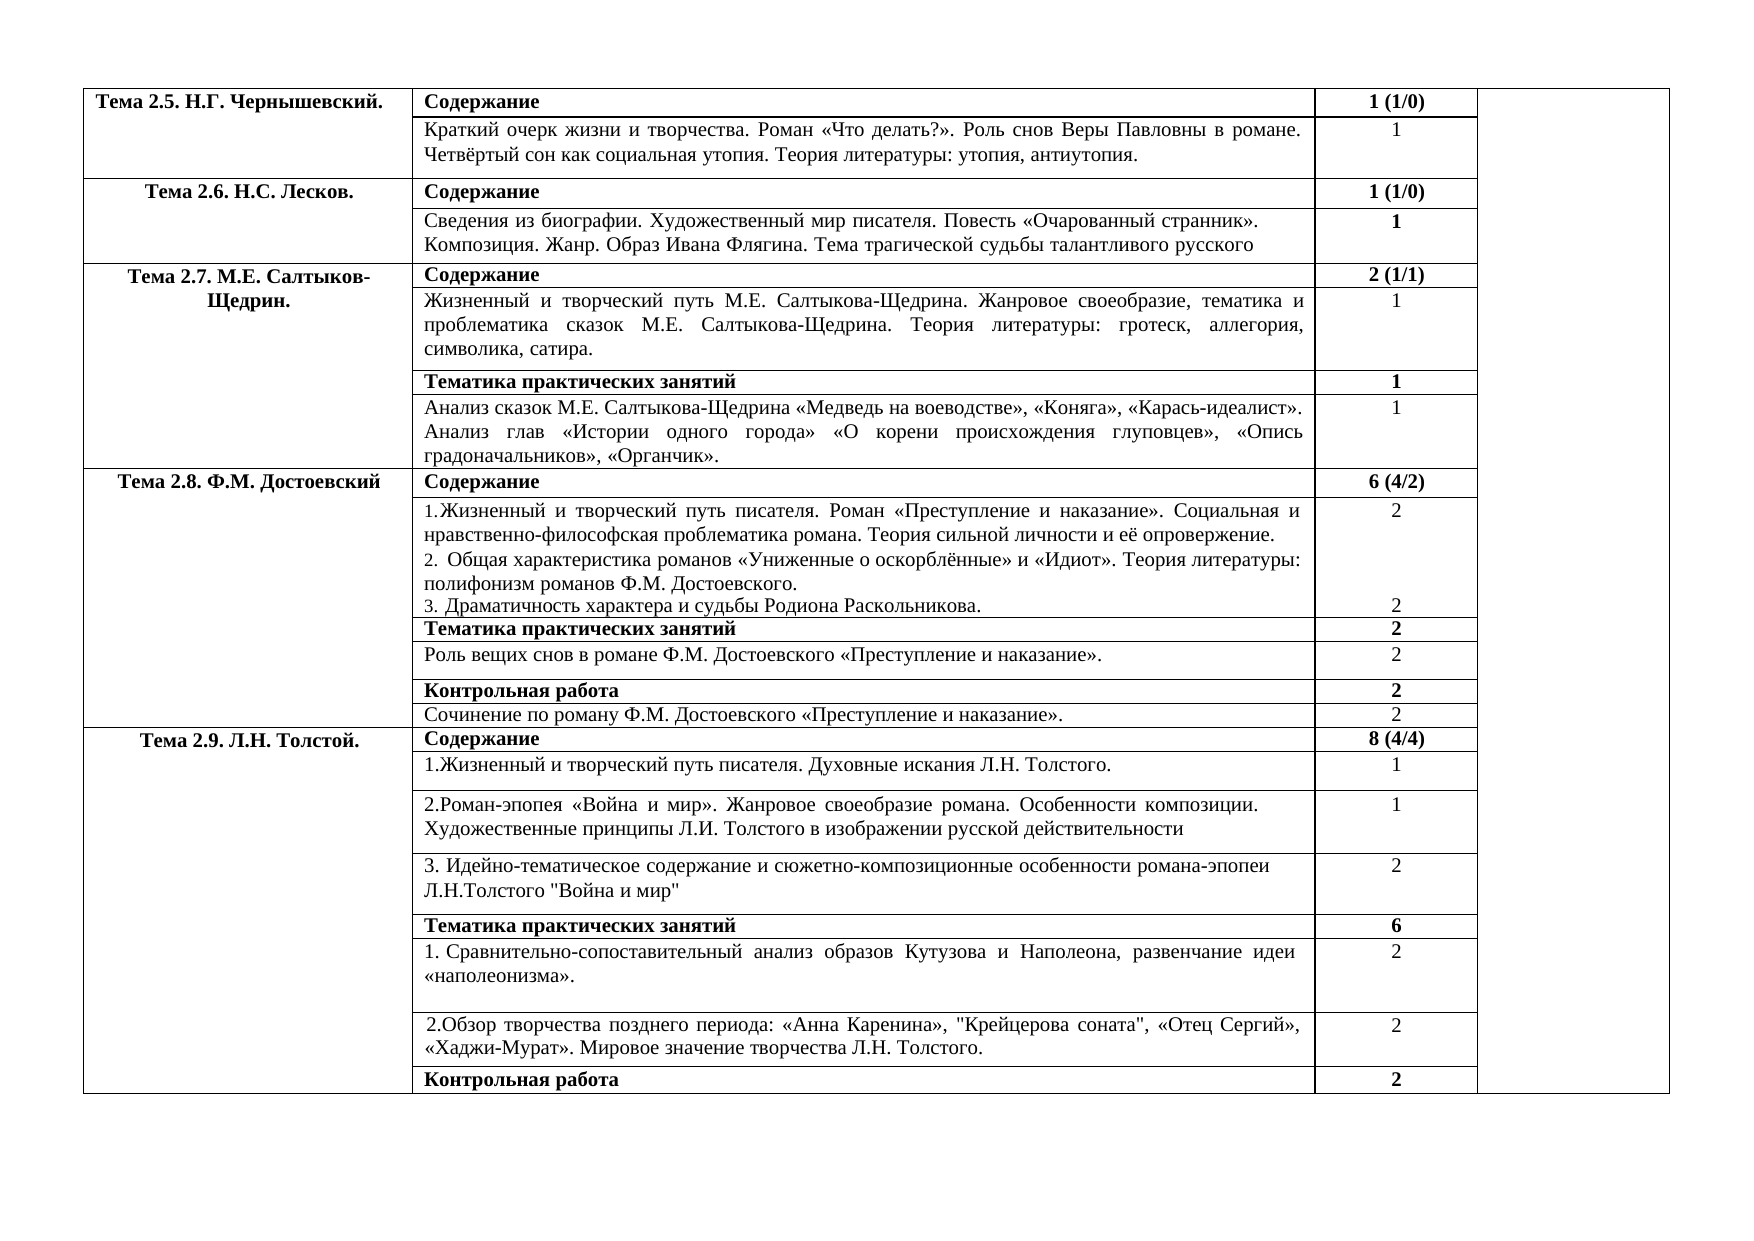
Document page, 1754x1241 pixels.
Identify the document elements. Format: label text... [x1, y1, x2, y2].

table_cell Тема 2.8. Ф.М. Достоевский [84, 469, 412, 727]
table_cell Жизненный и творческий путь М.Е. Салтыкова-Щедрина. Жанровое своеобразие, тематика и проблематика сказок М.Е. Салтыкова-Щедрина. Теория литературы: гротеск, аллегория, символика, сатира. [413, 288, 1314, 370]
table_cell Жизненный и творческий путь писателя. Роман «Преступление и наказание». Социальная и нравственно-философская проблематика романа. Теория сильной личности и её опровержение. Общая характеристика романов «Униженные о оскорблённые» и «Идиот». Теория литературы: полифонизм романов Ф.М. Достоевского. Драматичность характера и судьбы Родиона Раскольникова. [413, 498, 1314, 617]
table_cell Тема 2.6. Н.С. Лесков. [84, 179, 412, 263]
table_cell Содержание [413, 179, 1314, 208]
table_cell Контрольная работа [413, 1067, 1314, 1093]
table_cell 8 (4/4) [1316, 728, 1477, 751]
table_cell 1 [1316, 395, 1477, 468]
table_cell 1 [1316, 118, 1477, 178]
table_cell 1 [1316, 791, 1477, 852]
table_cell Содержание [413, 264, 1314, 287]
table_cell 2 [1316, 854, 1477, 914]
table_cell Содержание [413, 469, 1314, 497]
table_cell 1 [1316, 288, 1477, 370]
table_cell Содержание [413, 728, 1314, 751]
table_cell Тема 2.7. М.Е. Салтыков- Щедрин. [84, 264, 412, 468]
table_cell 2 [1316, 1013, 1477, 1066]
table_cell 2 [1316, 939, 1477, 1012]
table_cell Контрольная работа [413, 680, 1314, 703]
table_cell 1 [1316, 371, 1477, 394]
table_cell 1. Сравнительно-сопоставительный анализ образов Кутузова и Наполеона, развенчание идеи «наполеонизма». [413, 939, 1314, 1012]
table_cell Роль вещих снов в романе Ф.М. Достоевского «Преступление и наказание». [413, 642, 1314, 679]
table_header Содержание [413, 89, 1314, 116]
table_cell 2 2 [1316, 498, 1477, 617]
table_cell Тема 2.9. Л.Н. Толстой. [84, 728, 412, 1093]
table_header 1 (1/0) [1316, 89, 1477, 116]
table_cell Анализ сказок М.Е. Салтыкова-Щедрина «Медведь на воеводстве», «Коняга», «Карась-идеалист». Анализ глав «Истории одного города» «О корени происхождения глуповцев», «Опись градоначальников», «Органчик». [413, 395, 1314, 468]
table_cell 1.Жизненный и творческий путь писателя. Духовные искания Л.Н. Толстого. [413, 752, 1314, 790]
table_cell 2.Роман-эпопея «Война и мир». Жанровое своеобразие романа. Особенности композиции. Художественные принципы Л.И. Толстого в изображении русской действительности [413, 791, 1314, 852]
table_cell 6 (4/2) [1316, 469, 1477, 497]
table_cell 2 [1316, 618, 1477, 641]
table_cell 2 [1316, 642, 1477, 679]
table_cell 1 [1316, 209, 1477, 263]
table_cell Тематика практических занятий [413, 371, 1314, 394]
table_cell Сведения из биографии. Художественный мир писателя. Повесть «Очарованный странник». Композиция. Жанр. Образ Ивана Флягина. Тема трагической судьбы талантливого русского [413, 209, 1314, 263]
table_cell Краткий очерк жизни и творчества. Роман «Что делать?». Роль снов Веры Павловны в романе. Четвёртый сон как социальная утопия. Теория литературы: утопия, антиутопия. [413, 118, 1314, 178]
table_cell 2 (1/1) [1316, 264, 1477, 287]
table_cell 2 [1316, 680, 1477, 703]
table_cell 2 [1316, 1067, 1477, 1093]
table_cell 2.Обзор творчества позднего периода: «Анна Каренина», "Крейцерова соната", «Отец Сергий», «Хаджи-Мурат». Мировое значение творчества Л.Н. Толстого. [413, 1013, 1314, 1066]
table_cell 3. Идейно-тематическое содержание и сюжетно-композиционные особенности романа-эпопеи Л.Н.Толстого "Война и мир" [413, 854, 1314, 914]
table_cell 1 [1316, 752, 1477, 790]
table_cell Сочинение по роману Ф.М. Достоевского «Преступление и наказание». [413, 704, 1314, 727]
table_cell 1 (1/0) [1316, 179, 1477, 208]
table_cell Тематика практических занятий [413, 618, 1314, 641]
table_cell 6 [1316, 915, 1477, 938]
table_cell Тематика практических занятий [413, 915, 1314, 938]
table_header [1478, 89, 1669, 1093]
table_cell 2 [1316, 704, 1477, 727]
table_header Тема 2.5. Н.Г. Чернышевский. [84, 89, 412, 178]
